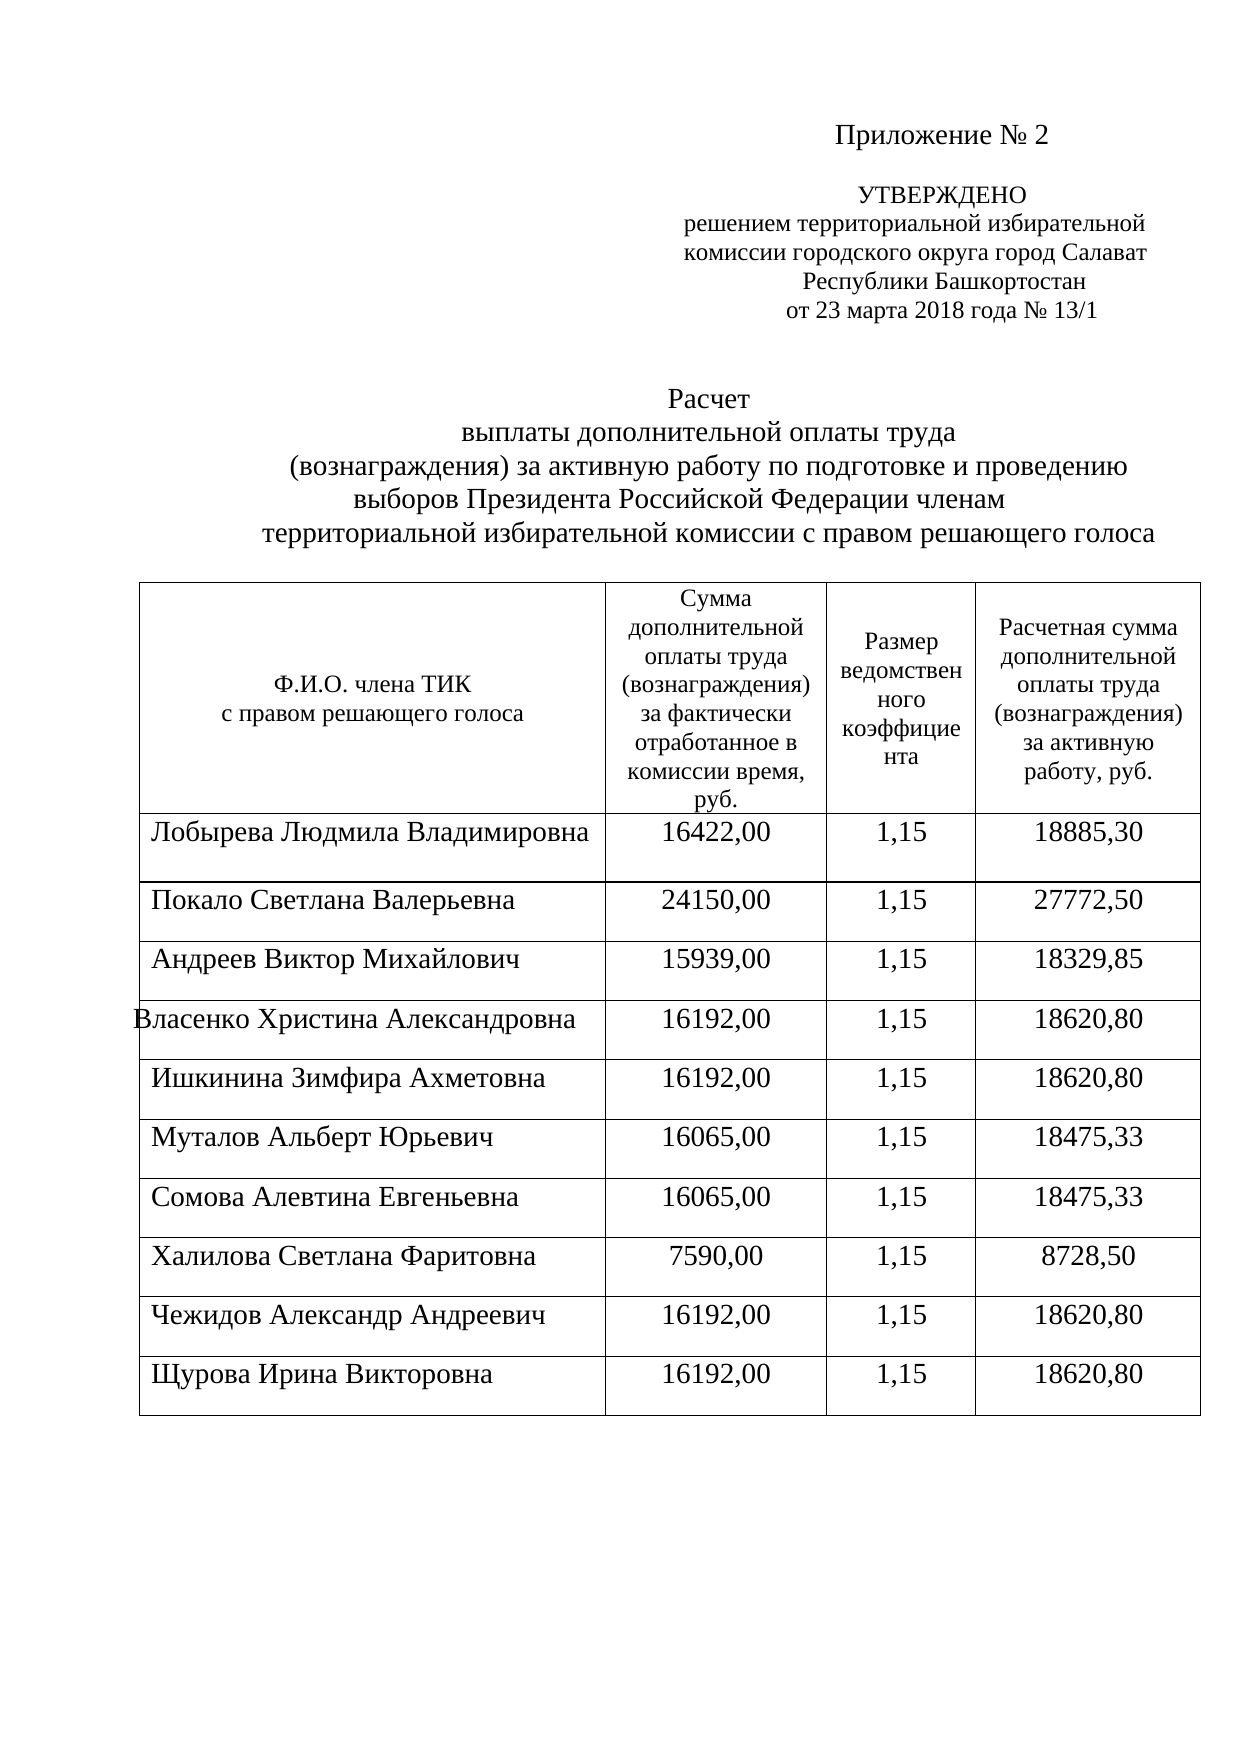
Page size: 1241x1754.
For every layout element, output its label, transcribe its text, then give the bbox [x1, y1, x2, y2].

table_cell 1,15 [827, 1297, 975, 1356]
table_header Ф.И.О. члена ТИК с правом решающего голоса [140, 583, 605, 813]
table_cell 18475,33 [976, 1120, 1200, 1178]
table_cell Лобырева Людмила Владимировна [140, 814, 605, 881]
text Расчет [177, 381, 1181, 414]
text решением территориальной избирательной [177, 208, 1181, 237]
table_cell 18620,80 [976, 1060, 1200, 1118]
table_cell 27772,50 [976, 883, 1200, 941]
table_cell 16192,00 [606, 1297, 826, 1356]
table_cell 18620,80 [976, 1297, 1200, 1356]
table_cell 1,15 [827, 1001, 975, 1059]
table_cell Власенко Христина Александровна [140, 1001, 605, 1059]
table_cell Щурова Ирина Викторовна [140, 1357, 605, 1415]
table_cell 18329,85 [976, 942, 1200, 1000]
table_header Размер ведомственного коэффициента [827, 583, 975, 813]
table_cell 15939,00 [606, 942, 826, 1000]
table_cell 18885,30 [976, 814, 1200, 881]
table_cell 16422,00 [606, 814, 826, 881]
text комиссии городского округа город Салават [177, 237, 1181, 266]
table_cell Сомова Алевтина Евгеньевна [140, 1179, 605, 1237]
table_cell 16065,00 [606, 1179, 826, 1237]
table_cell Чежидов Александр Андреевич [140, 1297, 605, 1356]
table_cell 8728,50 [976, 1238, 1200, 1296]
table_cell Халилова Светлана Фаритовна [140, 1238, 605, 1296]
table_cell 18620,80 [976, 1357, 1200, 1415]
text (вознаграждения) за активную работу по подготовке и проведению выборов Президента Российской Федерации членам [177, 448, 1181, 515]
table_cell Ишкинина Зимфира Ахметовна [140, 1060, 605, 1118]
table_cell 16065,00 [606, 1120, 826, 1178]
table_cell 1,15 [827, 1060, 975, 1118]
table_cell 7590,00 [606, 1238, 826, 1296]
table_cell 1,15 [827, 1357, 975, 1415]
table_cell Муталов Альберт Юрьевич [140, 1120, 605, 1178]
text УТВЕРЖДЕНО [693, 180, 1181, 208]
table_header Сумма дополнительной оплаты труда (вознаграждения) за фактически отработанное в комиссии время, руб. [606, 583, 826, 813]
table_cell 1,15 [827, 1179, 975, 1237]
table_cell 16192,00 [606, 1357, 826, 1415]
table_cell Андреев Виктор Михайлович [140, 942, 605, 1000]
table_cell Покало Светлана Валерьевна [140, 883, 605, 941]
text Приложение № 2 [693, 117, 1181, 151]
table_cell 18475,33 [976, 1179, 1200, 1237]
table_cell 1,15 [827, 1238, 975, 1296]
table_cell 16192,00 [606, 1060, 826, 1118]
table_cell 1,15 [827, 814, 975, 881]
table_cell 1,15 [827, 1120, 975, 1178]
table_header Расчетная сумма дополнительной оплаты труда (вознаграждения) за активную работу, руб. [976, 583, 1200, 813]
text выплаты дополнительной оплаты труда [177, 414, 1181, 448]
table_cell 1,15 [827, 883, 975, 941]
text от 23 марта 2018 года № 13/1 [693, 295, 1181, 323]
text Республики Башкортостан [177, 266, 1181, 295]
table_cell 1,15 [827, 942, 975, 1000]
table_cell 18620,80 [976, 1001, 1200, 1059]
table_cell 16192,00 [606, 1001, 826, 1059]
text территориальной избирательной комиссии с правом решающего голоса [177, 515, 1181, 549]
table_cell 24150,00 [606, 883, 826, 941]
